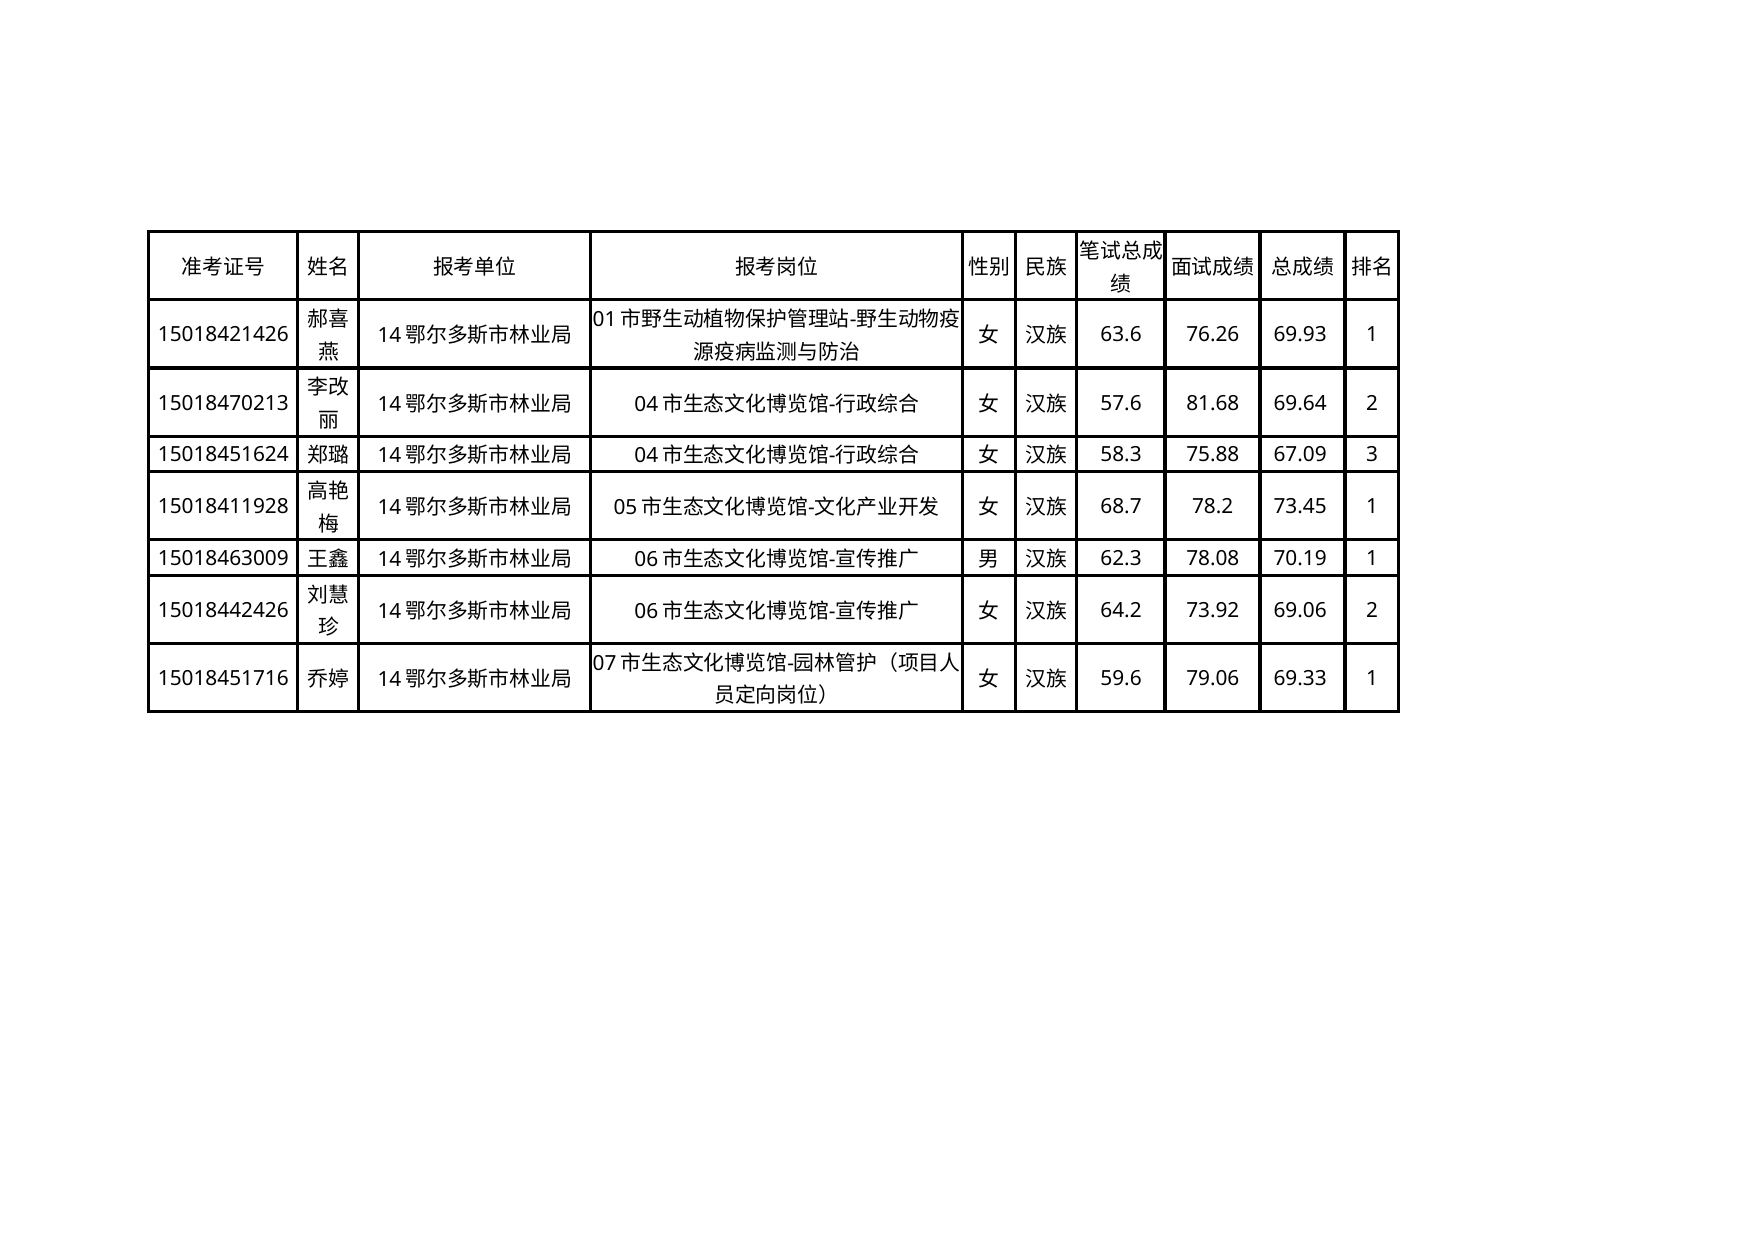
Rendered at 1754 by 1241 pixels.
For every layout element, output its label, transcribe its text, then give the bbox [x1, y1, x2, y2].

table_header 民族 [1017, 233, 1075, 298]
table_cell 汉族 [1017, 473, 1075, 538]
table_cell 79.06 [1167, 645, 1258, 710]
table_cell 14鄂尔多斯市林业局 [360, 541, 589, 574]
table_header 准考证号 [150, 233, 296, 298]
table_cell 2 [1347, 370, 1397, 434]
table_cell 81.68 [1167, 370, 1258, 434]
table_header 笔试总成绩 [1078, 233, 1163, 298]
table_cell 05市生态文化博览馆-文化产业开发 [592, 473, 961, 538]
table_cell 70.19 [1262, 541, 1343, 574]
table_cell 汉族 [1017, 438, 1075, 470]
table_cell 男 [964, 541, 1014, 574]
table_cell 58.3 [1078, 438, 1163, 470]
table_cell 郝喜燕 [299, 301, 357, 366]
table_cell 04市生态文化博览馆-行政综合 [592, 370, 961, 434]
table_cell 57.6 [1078, 370, 1163, 434]
table_cell 69.33 [1262, 645, 1343, 710]
table_cell 1 [1347, 301, 1397, 366]
table_cell 汉族 [1017, 541, 1075, 574]
table_header 总成绩 [1262, 233, 1343, 298]
table_cell 女 [964, 473, 1014, 538]
table_cell 李改丽 [299, 370, 357, 434]
table_cell 乔婷 [299, 645, 357, 710]
table_cell 68.7 [1078, 473, 1163, 538]
table_cell 59.6 [1078, 645, 1163, 710]
table_cell 69.06 [1262, 577, 1343, 642]
table_cell 75.88 [1167, 438, 1258, 470]
table_cell 王鑫 [299, 541, 357, 574]
table_cell 汉族 [1017, 645, 1075, 710]
table_cell 15018411928 [150, 473, 296, 538]
table_header 报考单位 [360, 233, 589, 298]
table_cell 15018470213 [150, 370, 296, 434]
table_cell 3 [1347, 438, 1397, 470]
table_cell 女 [964, 301, 1014, 366]
table_cell 女 [964, 645, 1014, 710]
table_cell 04市生态文化博览馆-行政综合 [592, 438, 961, 470]
table_cell 15018451716 [150, 645, 296, 710]
table_cell 汉族 [1017, 577, 1075, 642]
table_header 姓名 [299, 233, 357, 298]
table_cell 76.26 [1167, 301, 1258, 366]
table_cell 64.2 [1078, 577, 1163, 642]
table_cell 01市野生动植物保护管理站-野生动物疫源疫病监测与防治 [592, 301, 961, 366]
table_header 性别 [964, 233, 1014, 298]
table_cell 2 [1347, 577, 1397, 642]
table_cell 14鄂尔多斯市林业局 [360, 301, 589, 366]
table_cell 高艳梅 [299, 473, 357, 538]
table_cell 73.92 [1167, 577, 1258, 642]
table_cell 汉族 [1017, 301, 1075, 366]
table_cell 69.64 [1262, 370, 1343, 434]
table_cell 汉族 [1017, 370, 1075, 434]
table_cell 15018463009 [150, 541, 296, 574]
table_cell 62.3 [1078, 541, 1163, 574]
table_cell 14鄂尔多斯市林业局 [360, 577, 589, 642]
table_cell 07市生态文化博览馆-园林管护（项目人员定向岗位） [592, 645, 961, 710]
table_cell 郑璐 [299, 438, 357, 470]
table_cell 06市生态文化博览馆-宣传推广 [592, 541, 961, 574]
table_cell 15018442426 [150, 577, 296, 642]
table_cell 女 [964, 370, 1014, 434]
table_header 排名 [1347, 233, 1397, 298]
table_cell 14鄂尔多斯市林业局 [360, 370, 589, 434]
table_cell 63.6 [1078, 301, 1163, 366]
table_cell 15018451624 [150, 438, 296, 470]
table_cell 1 [1347, 645, 1397, 710]
table_cell 14鄂尔多斯市林业局 [360, 438, 589, 470]
table_cell 73.45 [1262, 473, 1343, 538]
table_cell 69.93 [1262, 301, 1343, 366]
table_cell 15018421426 [150, 301, 296, 366]
table_cell 14鄂尔多斯市林业局 [360, 645, 589, 710]
table_cell 女 [964, 577, 1014, 642]
table_cell 78.2 [1167, 473, 1258, 538]
table_header 报考岗位 [592, 233, 961, 298]
table_cell 78.08 [1167, 541, 1258, 574]
table_cell 67.09 [1262, 438, 1343, 470]
table_cell 1 [1347, 541, 1397, 574]
table_cell 14鄂尔多斯市林业局 [360, 473, 589, 538]
table_cell 刘慧珍 [299, 577, 357, 642]
table_cell 1 [1347, 473, 1397, 538]
table_cell 女 [964, 438, 1014, 470]
table_cell 06市生态文化博览馆-宣传推广 [592, 577, 961, 642]
table_header 面试成绩 [1167, 233, 1258, 298]
